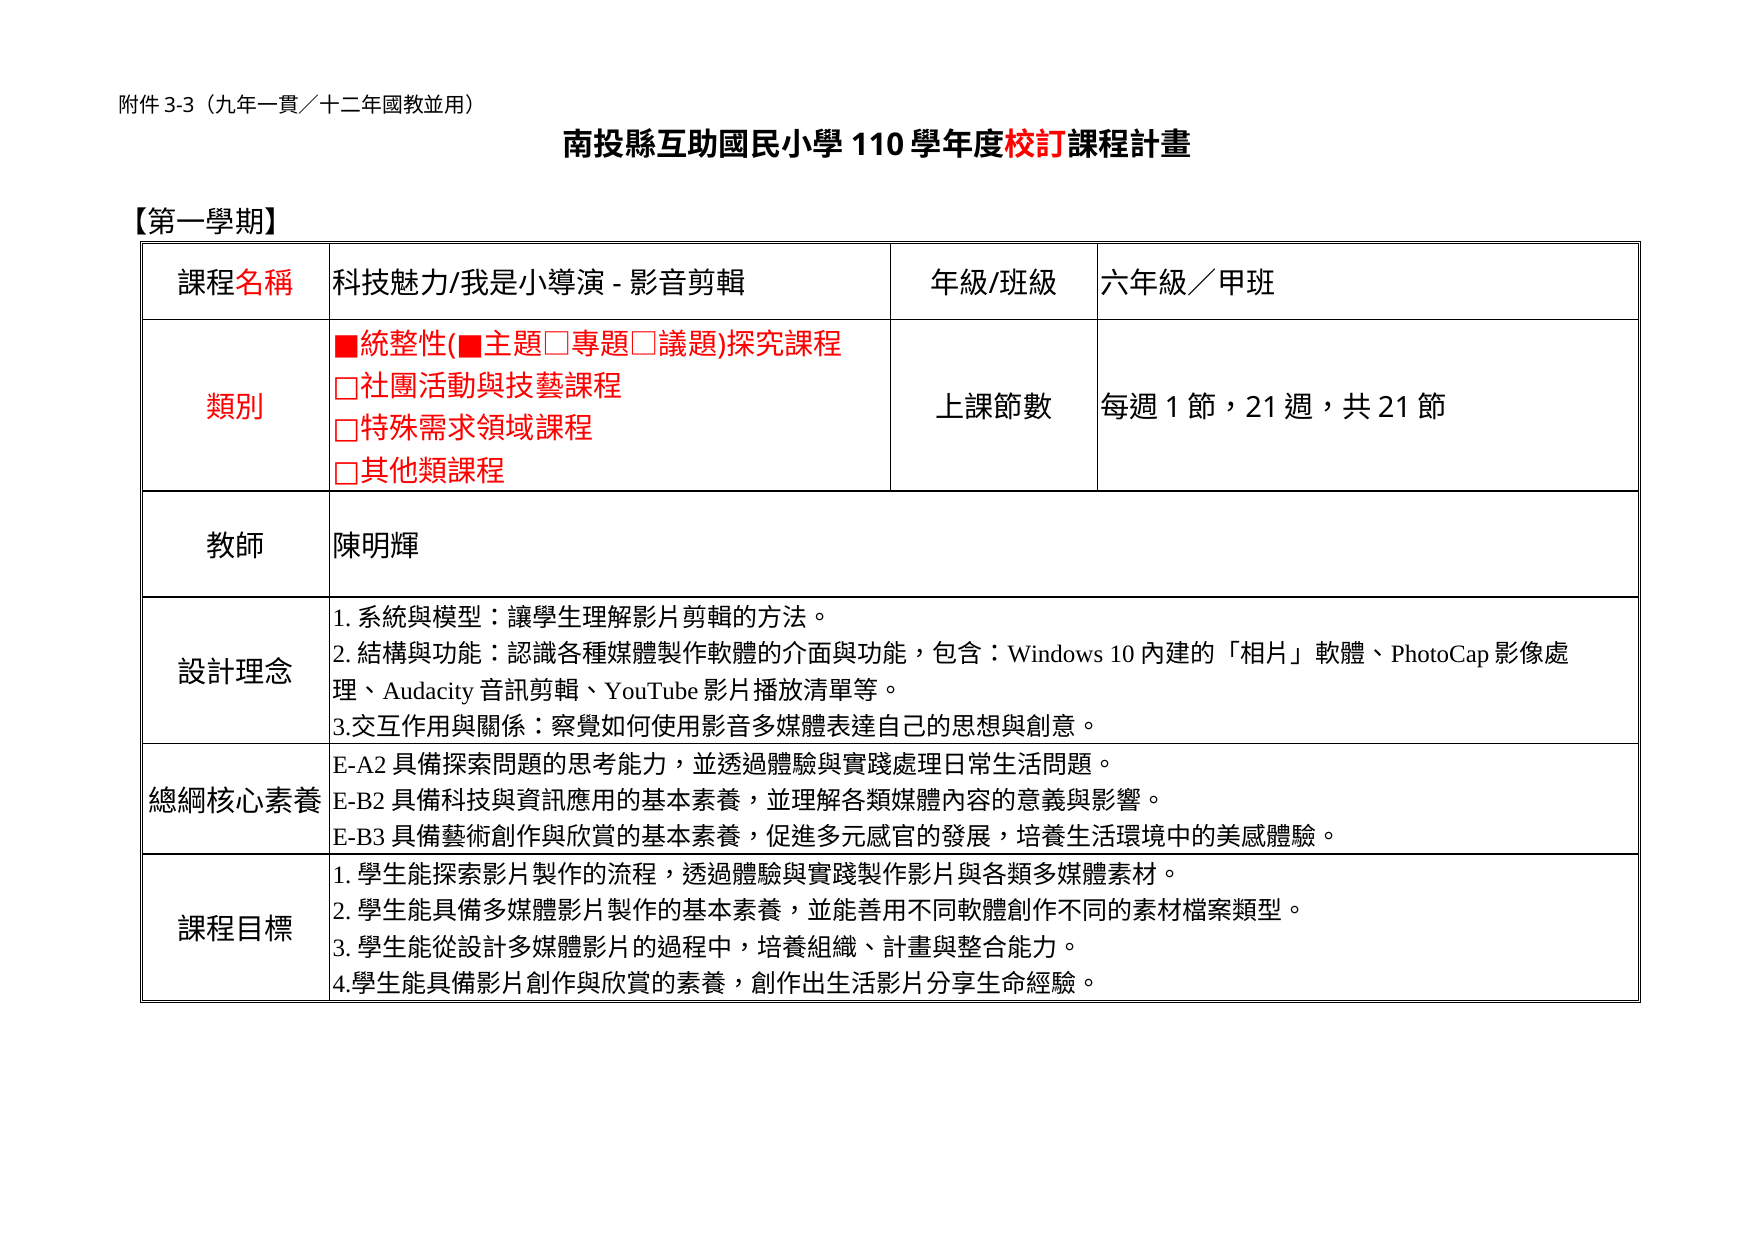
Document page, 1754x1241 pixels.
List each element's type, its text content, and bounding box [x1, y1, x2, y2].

table_cell 學生能探索影片製作的流程，透過體驗與實踐製作影片與各類多媒體素材。 學生能具備多媒體影片製作的基本素養，並能善用不同軟體創作不同的素材檔案類型。 學生能從設計多媒體影片的過程中，培養組織、計畫與整合能力。 4.學生能具備影片創作與欣賞的素養，創作出生活影片分享生命經驗。 [330, 855, 1638, 999]
table_cell E-A2 具備探索問題的思考能力，並透過體驗與實踐處理日常生活問題。 E-B2 具備科技與資訊應用的基本素養，並理解各類媒體內容的意義與影響。 E-B3 具備藝術創作與欣賞的基本素養，促進多元感官的發展，培養生活環境中的美感體驗。 [330, 744, 1638, 853]
text 南投縣互助國民小學 110學年度校訂課程計畫 [118, 119, 1636, 164]
table_cell 上課節數 [891, 320, 1097, 490]
table_cell 類別 [143, 320, 329, 490]
table_header 六年級／甲班 [1098, 244, 1638, 319]
table_header 科技魅力/我是小導演 - 影音剪輯 [330, 244, 890, 319]
table_cell 教師 [143, 492, 329, 596]
text 【第一學期】 [118, 198, 1636, 241]
table_header 課程名稱 [143, 244, 329, 319]
table_cell 陳明輝 [330, 492, 1638, 596]
table_cell 設計理念 [143, 598, 329, 743]
table_cell 系統與模型：讓學生理解影片剪輯的方法。 結構與功能：認識各種媒體製作軟體的介面與功能，包含：Windows 10 內建的「相片」軟體、PhotoCap影像處理、Audacity音訊剪輯、YouTube影片播放清單等。 3.交互作用與關係：察覺如何使用影音多媒體表達自己的思想與創意。 [330, 598, 1638, 743]
table_cell 每週1節，21週，共21節 [1098, 320, 1638, 490]
table_header 年級/班級 [891, 244, 1097, 319]
table_cell 課程目標 [143, 855, 329, 999]
table_cell ■統整性(■主題□專題□議題)探究課程 □社團活動與技藝課程 □特殊需求領域課程 □其他類課程 [330, 320, 890, 490]
table_cell 總綱核心素養 [143, 744, 329, 853]
